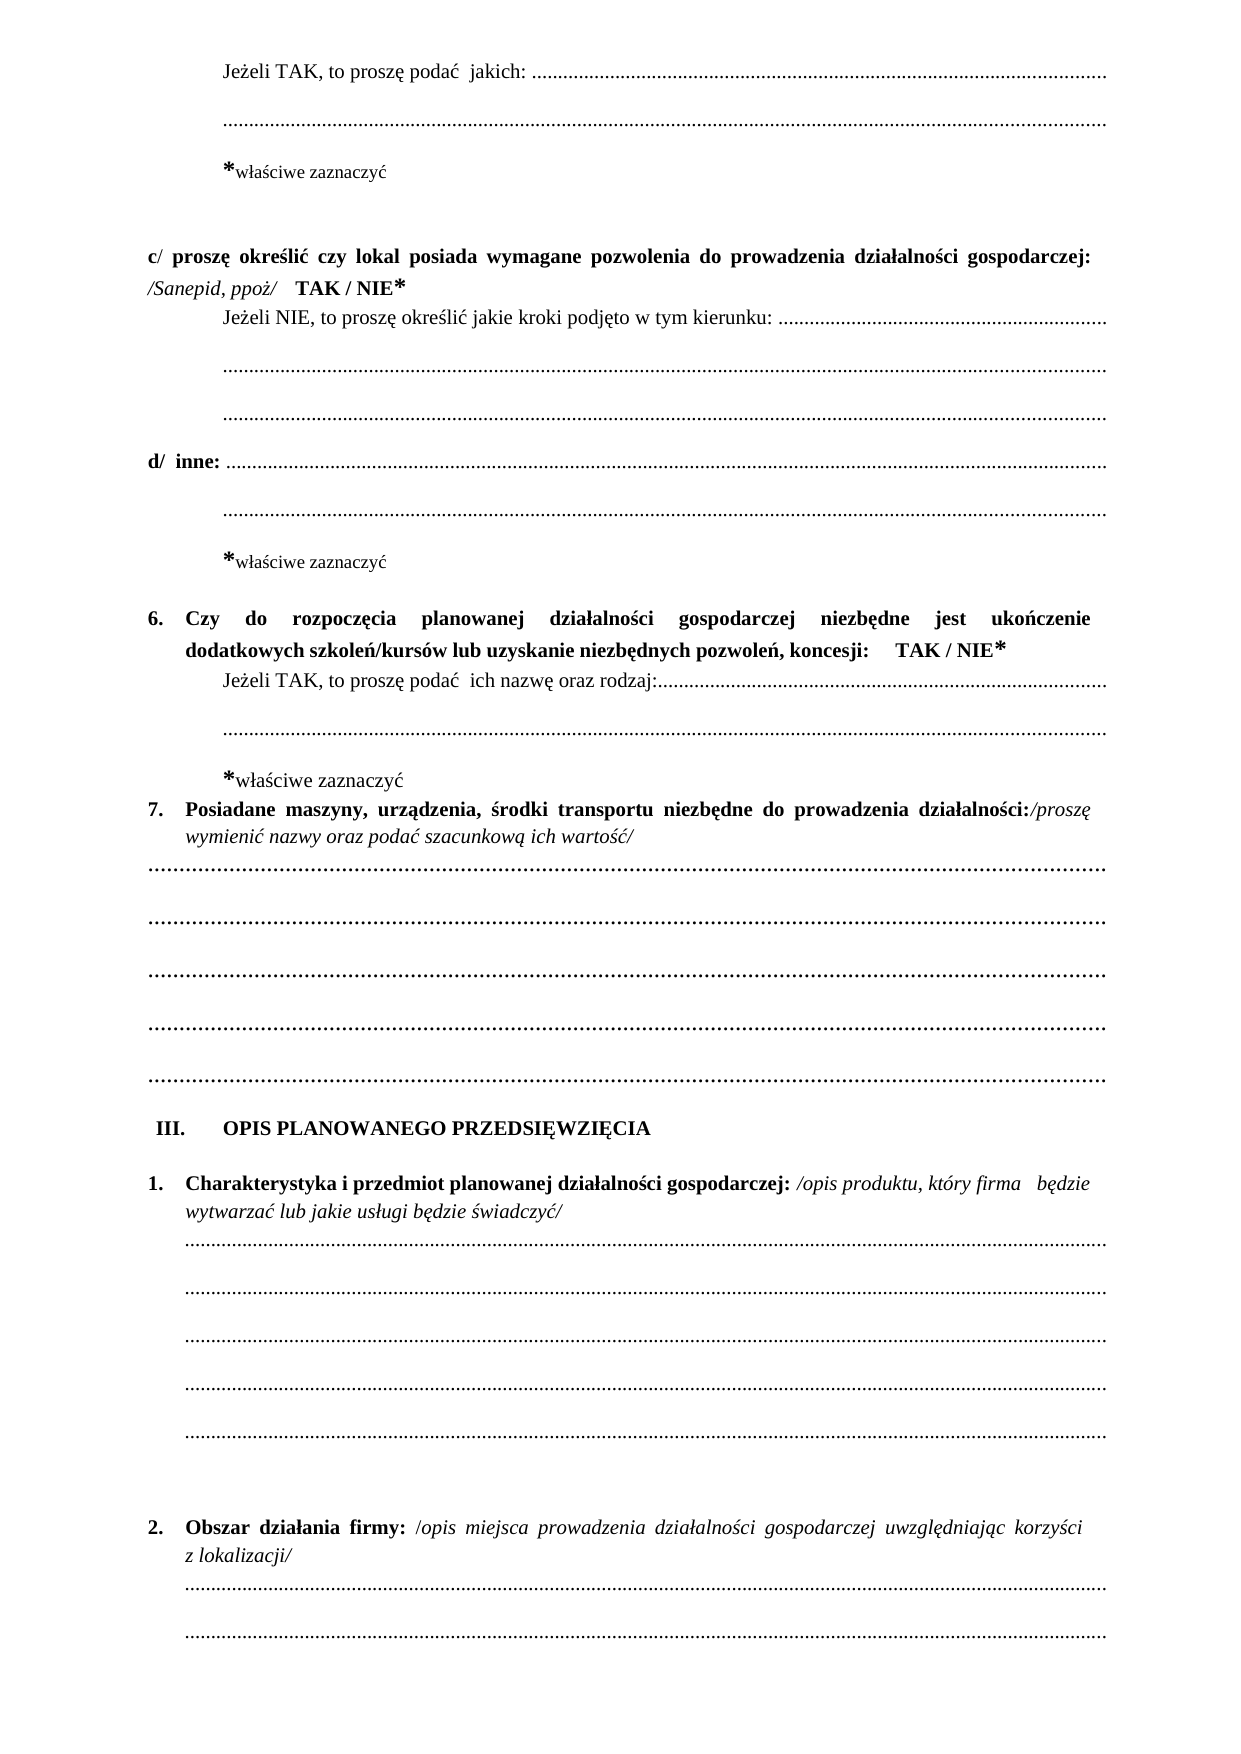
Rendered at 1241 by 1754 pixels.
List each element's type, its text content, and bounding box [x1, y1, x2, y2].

list Charakterystyka i przedmiot planowanej działalności gospodarczej: /opis produktu, który firma będzie wytwarzać lub jakie usługi będzie świadczyć/ [148, 1171, 1093, 1223]
text Jeżeli TAK, to proszę podać ich nazwę oraz rodzaj: [223, 667, 1093, 692]
text *właściwe zaznaczyć [223, 546, 1093, 574]
list Obszar działania firmy: /opis miejsca prowadzenia działalności gospodarczej uwzględniając korzyści z lokalizacji/ [148, 1515, 1093, 1567]
text Jeżeli TAK, to proszę podać jakich: [223, 59, 1093, 83]
text *właściwe zaznaczyć [223, 764, 1093, 792]
list Czy do rozpoczęcia planowanej działalności gospodarczej niezbędne jest ukończenie dodatkowych szkoleń/kursów lub uzyskanie niezbędnych pozwoleń, koncesji: TAK / NIE* [148, 606, 1093, 663]
list Posiadane maszyny, urządzenia, środki transportu niezbędne do prowadzenia działalności:/proszę wymienić nazwy oraz podać szacunkową ich wartość/ [148, 797, 1093, 848]
text d/ inne: [148, 449, 1093, 473]
text Jeżeli NIE, to proszę określić jakie kroki podjęto w tym kierunku: [223, 305, 1093, 329]
list OPIS PLANOWANEGO PRZEDSIĘWZIĘCIA [185, 1116, 1093, 1140]
text *właściwe zaznaczyć [223, 155, 1093, 184]
text c/ proszę określić czy lokal posiada wymagane pozwolenia do prowadzenia działalności gospodarczej: /Sanepid, ppoż/ TAK / NIE* [148, 243, 1093, 301]
